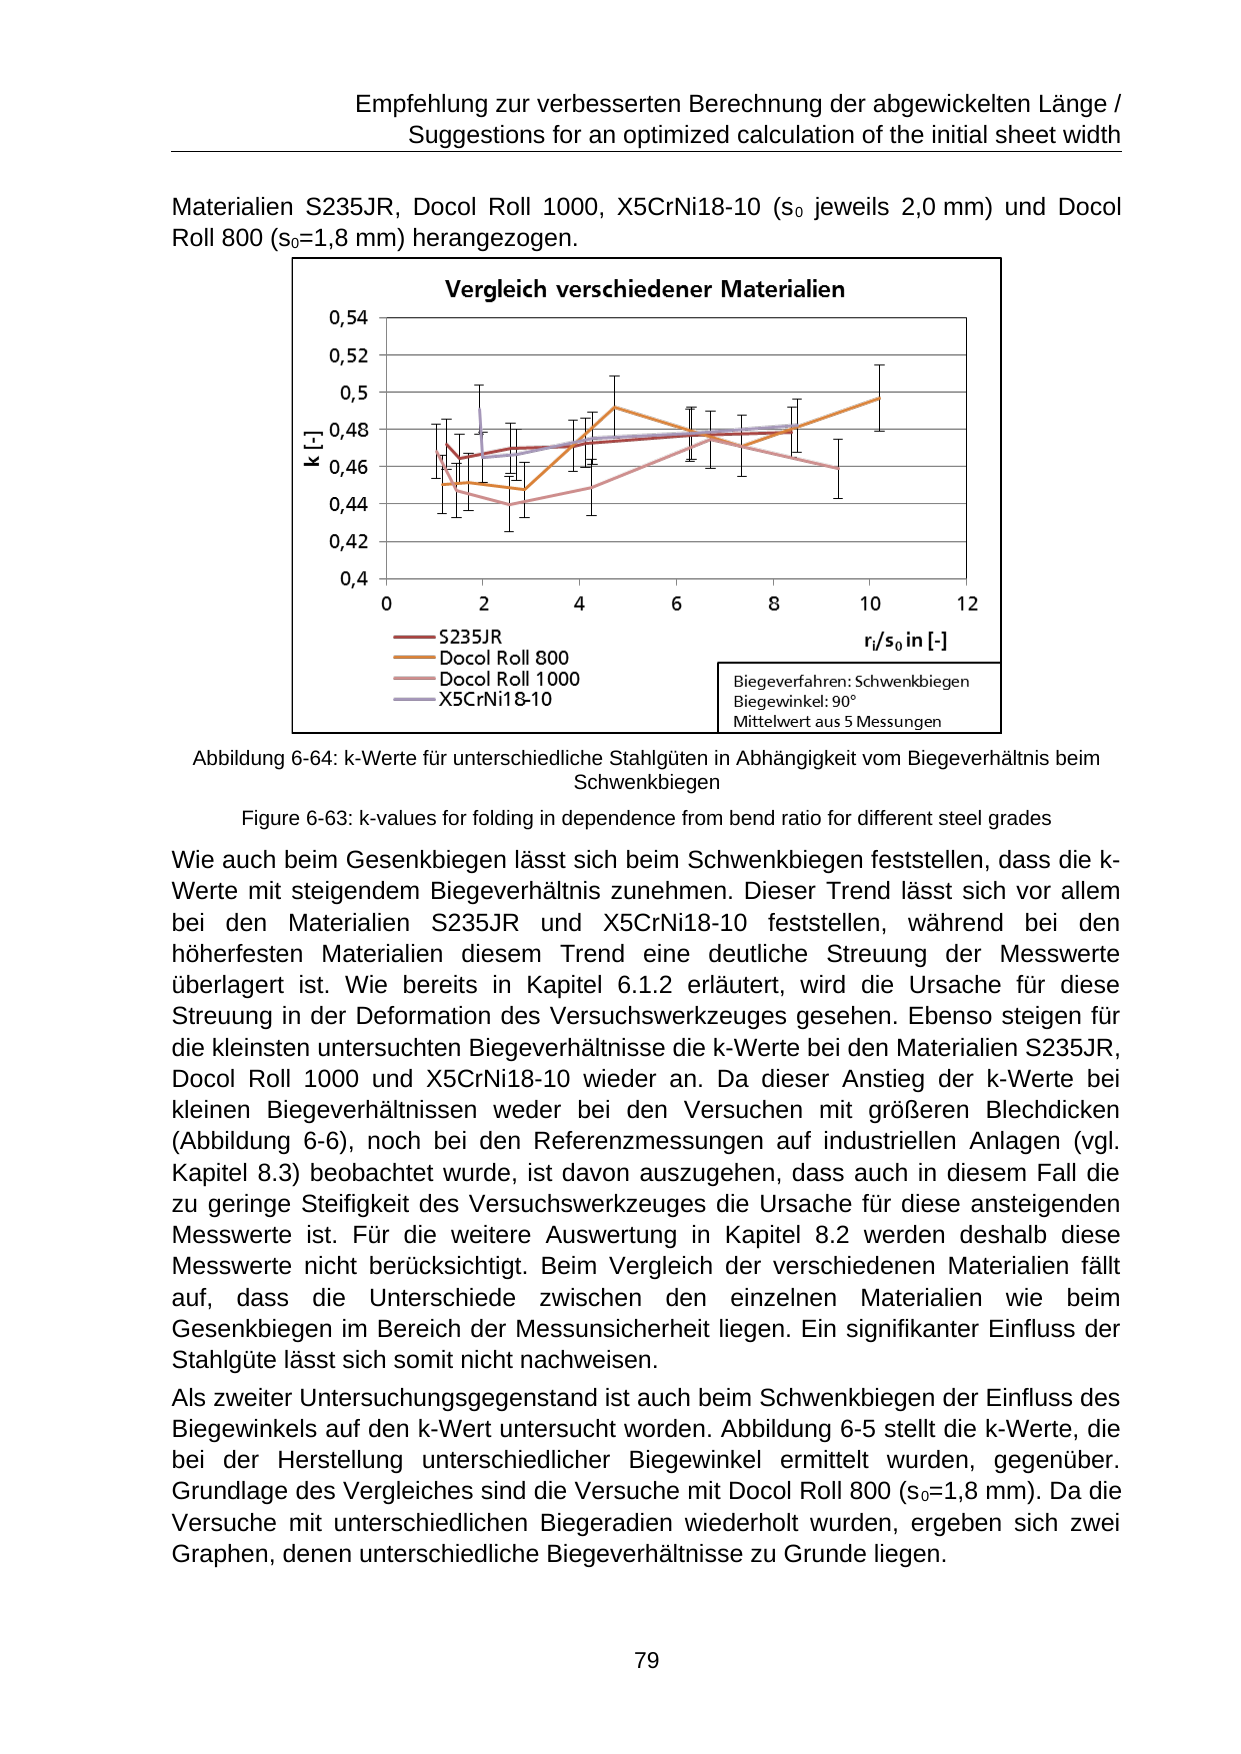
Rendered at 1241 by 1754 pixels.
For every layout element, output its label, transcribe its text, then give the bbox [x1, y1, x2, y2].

text Wie auch beim Gesenkbiegen lässt sich beim Schwenkbiegen feststellen, dass die k-Werte mit steigendem Biegeverhältnis zunehmen. Dieser Trend lässt sich vor allem bei den Materialien S235JR und X5CrNi18-10 feststellen, während bei den höherfesten Materialien diesem Trend eine deutliche Streuung der Messwerte überlagert ist. Wie bereits in Kapitel 6.1.2 erläutert, wird die Ursache für diese Streuung in der Deformation des Versuchswerkzeuges gesehen. Ebenso steigen für die kleinsten untersuchten Biegeverhältnisse die k-Werte bei den Materialien S235JR, Docol Roll 1000 und X5CrNi18-10 wieder an. Da dieser Anstieg der k-Werte bei kleinen Biegeverhältnissen weder bei den Versuchen mit größeren Blechdicken (Abbildung 6-6), noch bei den Referenzmessungen auf industriellen Anlagen (vgl. Kapitel 8.3) beobachtet wurde, ist davon auszugehen, dass auch in diesem Fall die zu geringe Steifigkeit des Versuchswerkzeuges die Ursache für diese ansteigenden Messwerte ist. Für die weitere Auswertung in Kapitel 8.2 werden deshalb diese Messwerte nicht berücksichtigt. Beim Vergleich der verschiedenen Materialien fällt auf, dass die Unterschiede zwischen den einzelnen Materialien wie beim Gesenkbiegen im Bereich der Messunsicherheit liegen. Ein signifikanter Einfluss der Stahlgüte lässt sich somit nicht nachweisen. [171, 843, 1122, 1374]
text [171, 189, 1122, 251]
picture [291, 257, 1002, 734]
text Als zweiter Untersuchungsgegenstand ist auch beim Schwenkbiegen der Einfluss des Biegewinkels auf den k-Wert untersucht worden. Abbildung 6-5 stellt die k-Werte, die bei der Herstellung unterschiedlicher Biegewinkel ermittelt wurden, gegenüber. Grundlage des Vergleiches sind die Versuche mit Docol Roll 800 (s0=1,8 mm). Da die Versuche mit unterschiedlichen Biegeradien wiederholt wurden, ergeben sich zwei Graphen, denen unterschiedliche Biegeverhältnisse zu Grunde liegen. [171, 1380, 1122, 1568]
